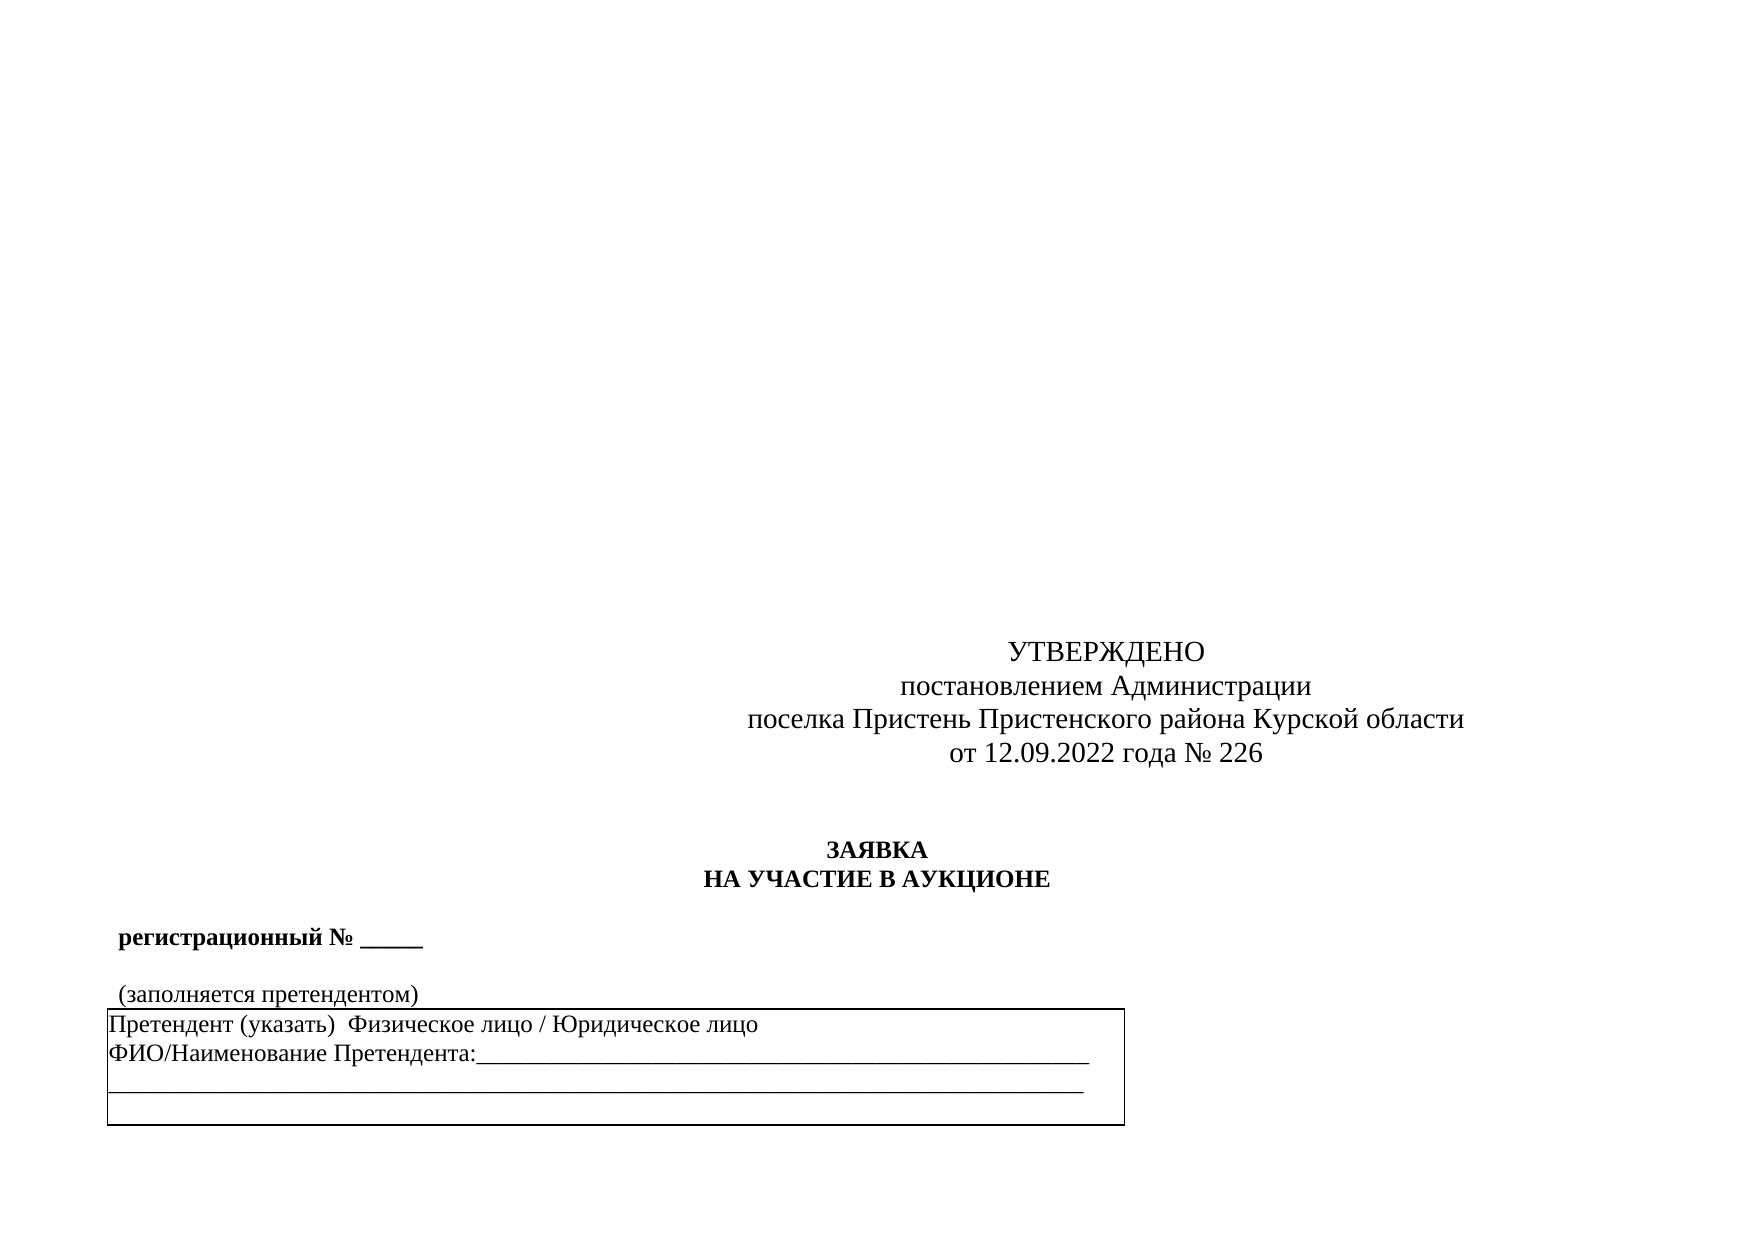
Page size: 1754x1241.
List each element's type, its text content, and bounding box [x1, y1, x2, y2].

text от 12.09.2022 года № 226 [118, 735, 1636, 768]
text УТВЕРЖДЕНО [118, 634, 1636, 668]
text регистрационный № _____ [118, 922, 1636, 950]
text ЗАЯВКА [118, 835, 1636, 864]
text (заполняется претендентом) [118, 979, 1636, 1008]
text поселка Пристень Пристенского района Курской области [576, 701, 1636, 735]
table_header Претендент (указать) Физическое лицо / Юридическое лицо ФИО/Наименование Претендента:_________________________________________________ ______________________________________________________________________________ [108, 1010, 1124, 1124]
text постановлением Администрации [118, 668, 1636, 701]
text НА УЧАСТИЕ В АУКЦИОНЕ [118, 864, 1636, 893]
